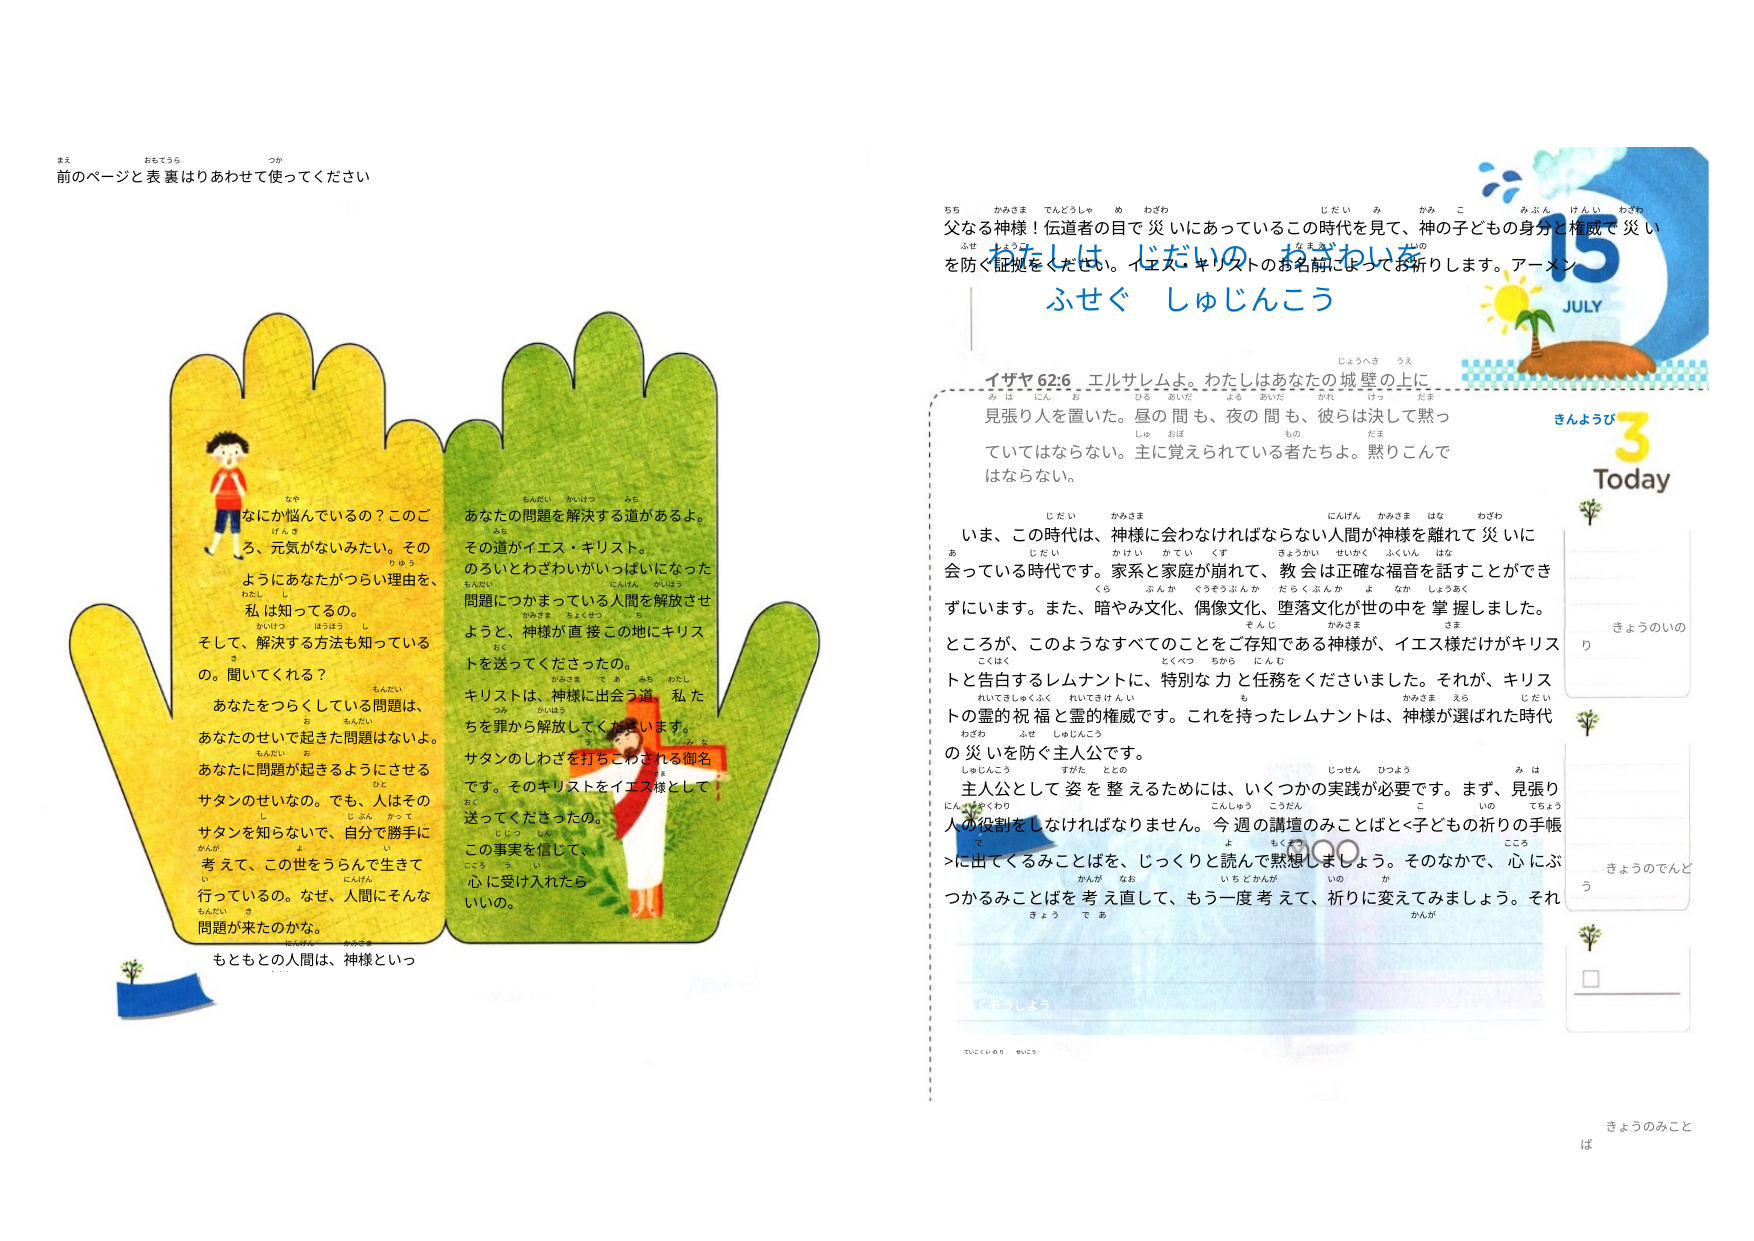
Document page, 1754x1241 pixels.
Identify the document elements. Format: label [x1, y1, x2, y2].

picture [40, 147, 1709, 1101]
